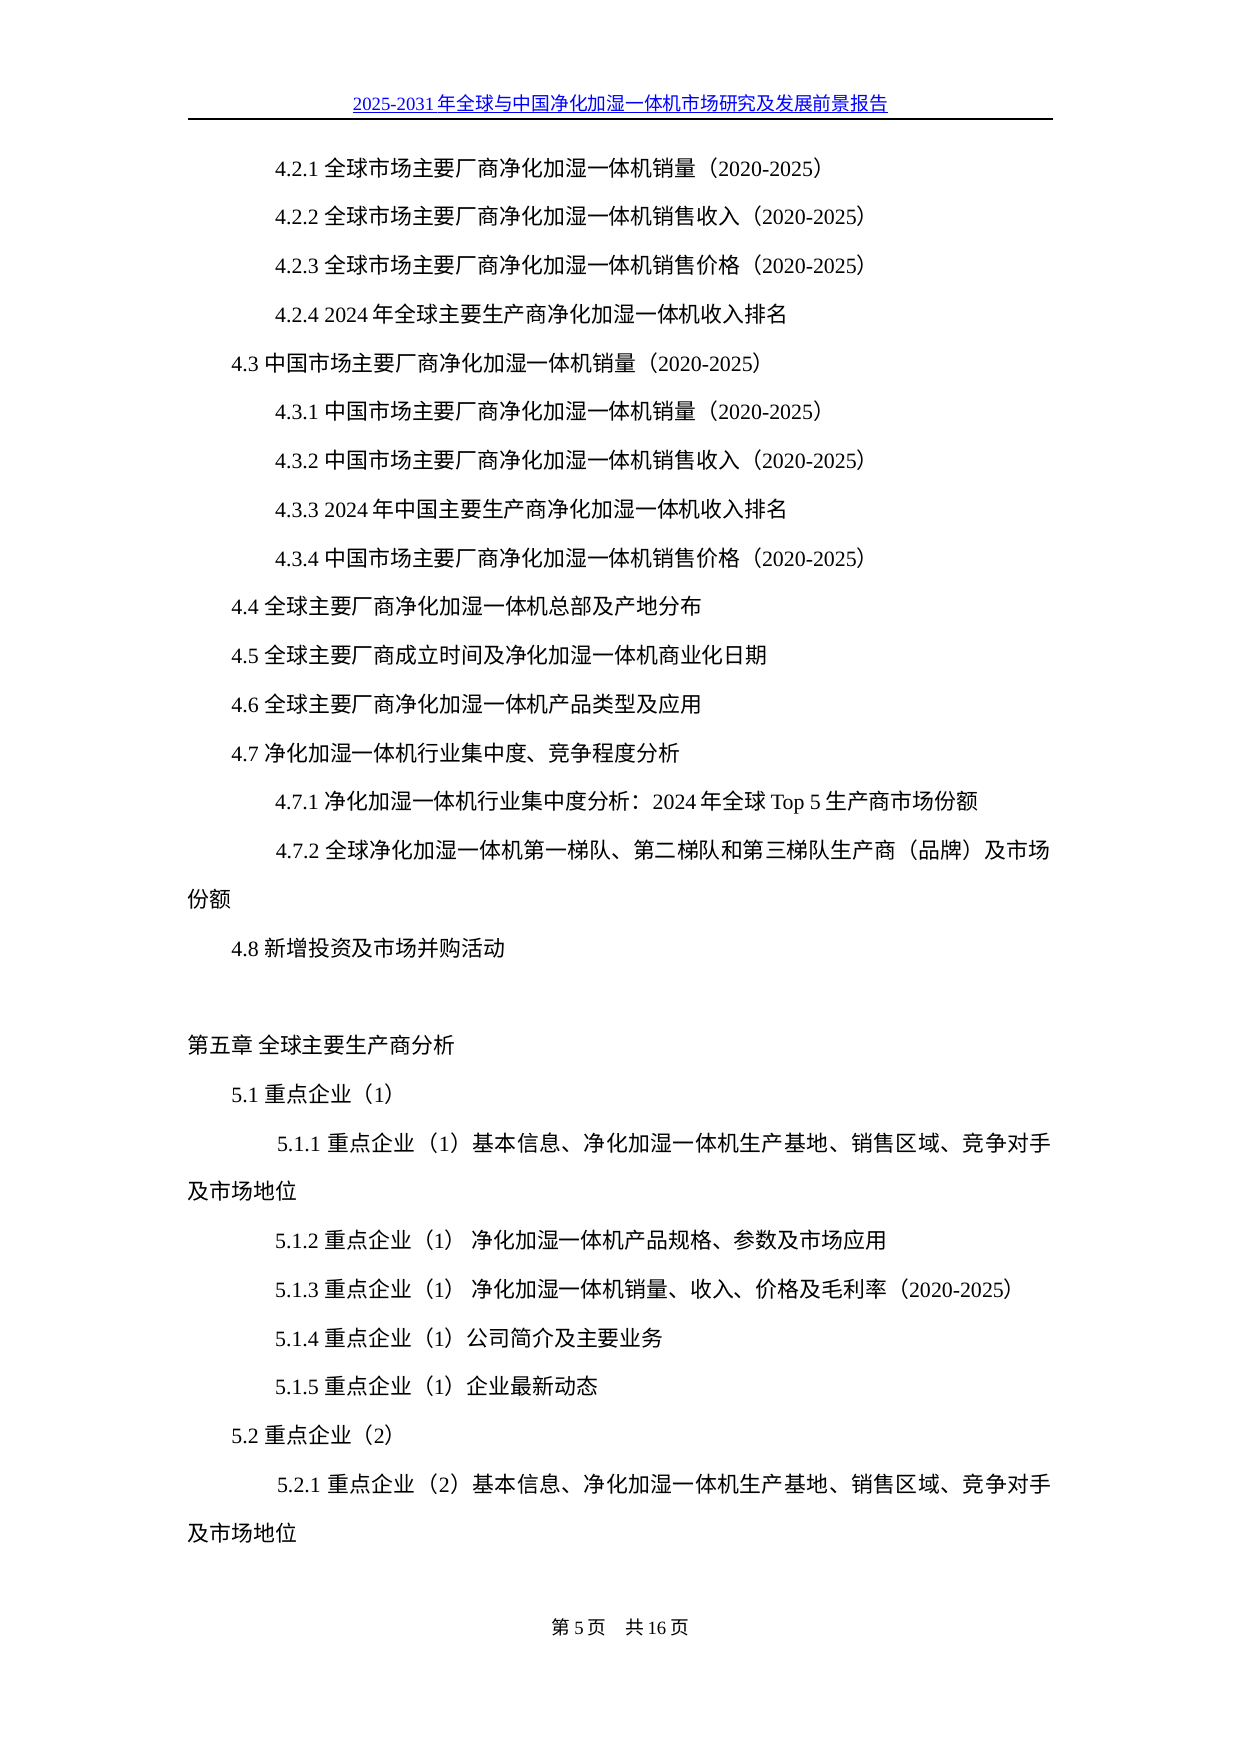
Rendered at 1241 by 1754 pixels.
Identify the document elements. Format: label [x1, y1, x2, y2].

text [187, 150, 1053, 1548]
